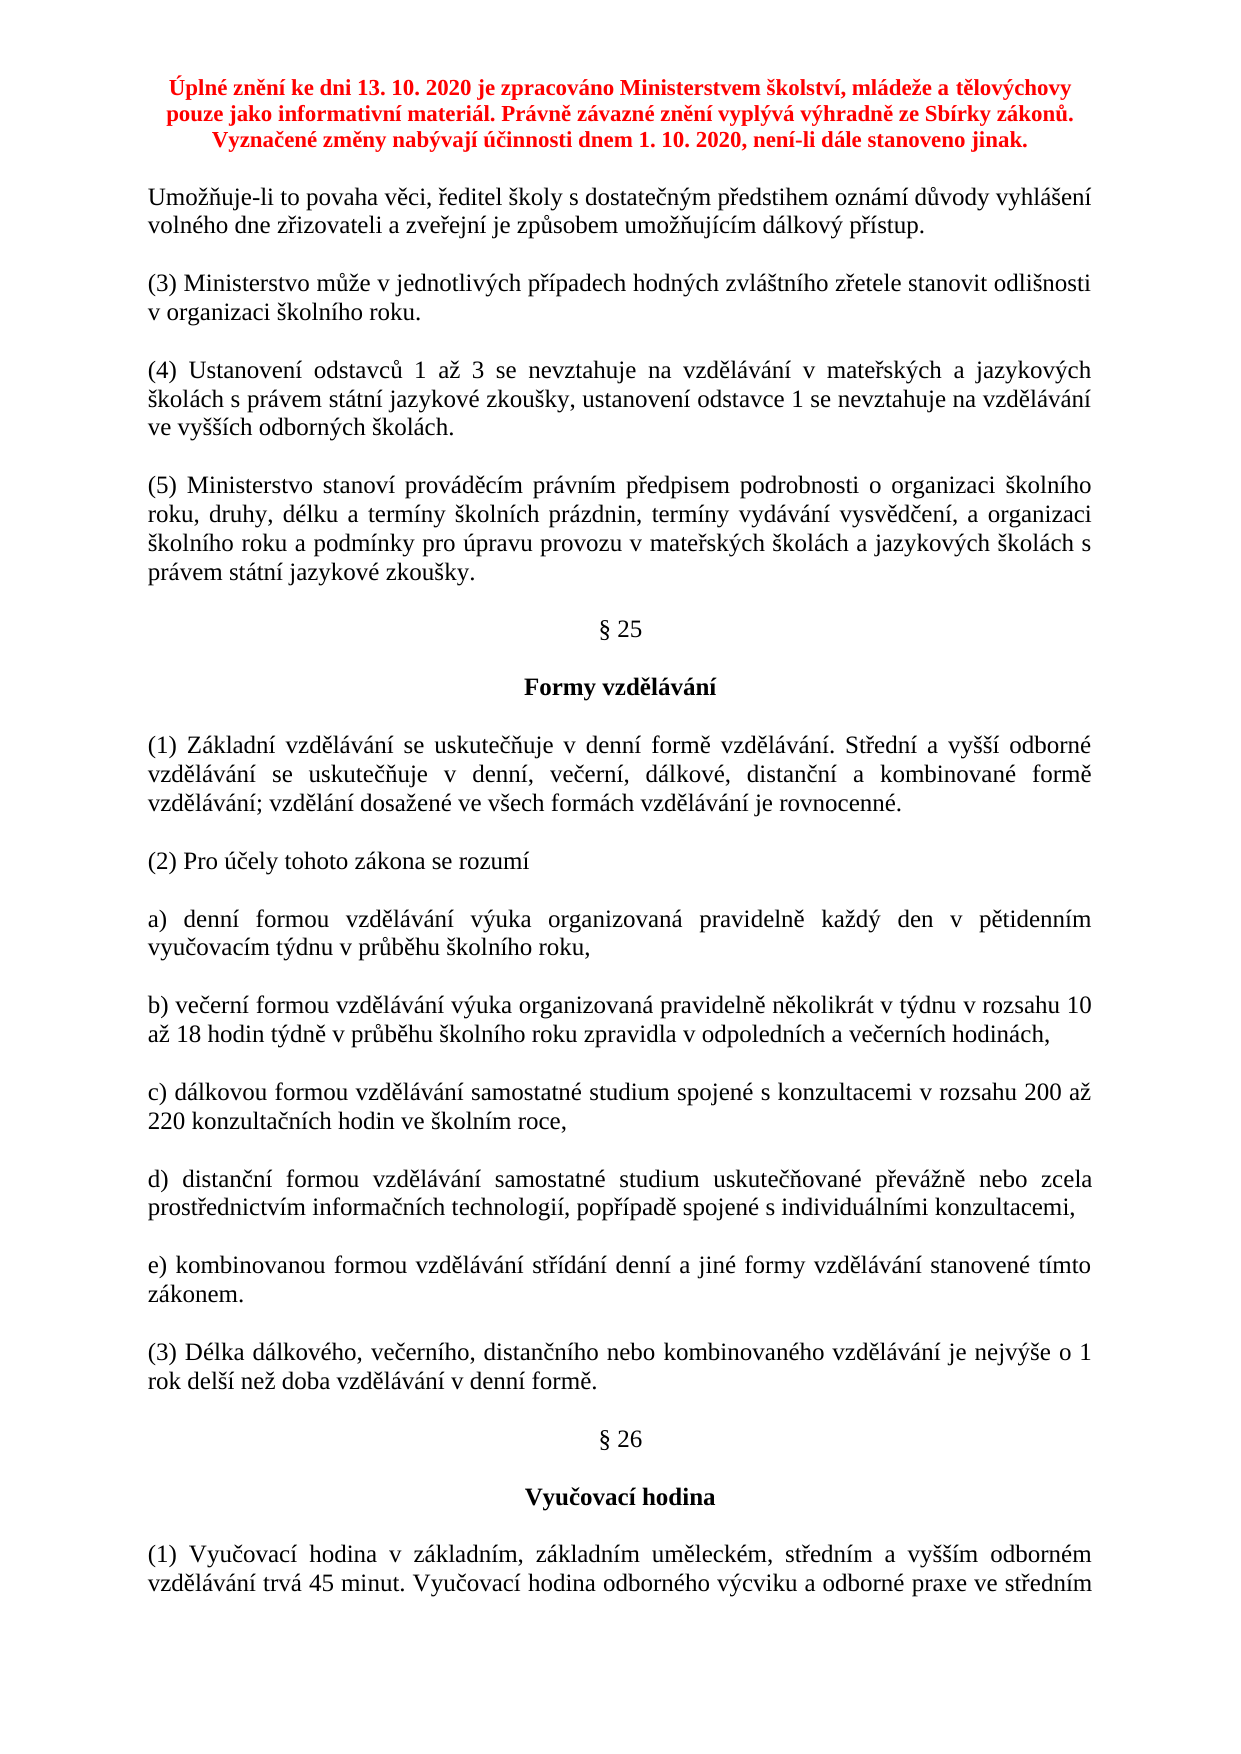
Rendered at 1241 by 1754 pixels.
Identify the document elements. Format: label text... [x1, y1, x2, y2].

text Vyučovací hodina [148, 1482, 1093, 1510]
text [148, 1539, 1093, 1597]
text (1) Základní vzdělávání se uskutečňuje v denní formě vzdělávání. Střední a vyšší odborné vzdělávání se uskutečňuje v denní, večerní, dálkové, distanční a kombinované formě vzdělávání; vzdělání dosažené ve všech formách vzdělávání je rovnocenné. [148, 730, 1093, 817]
text b) večerní formou vzdělávání výuka organizovaná pravidelně několikrát v týdnu v rozsahu 10 až 18 hodin týdně v průběhu školního roku zpravidla v odpoledních a večerních hodinách, [148, 990, 1093, 1048]
text c) dálkovou formou vzdělávání samostatné studium spojené s konzultacemi v rozsahu 200 až 220 konzultačních hodin ve školním roce, [148, 1077, 1093, 1134]
text § 26 [148, 1424, 1093, 1452]
text § 25 [148, 614, 1093, 643]
text (3) Délka dálkového, večerního, distančního nebo kombinovaného vzdělávání je nejvýše o 1 rok delší než doba vzdělávání v denní formě. [148, 1337, 1093, 1394]
text (4) Ustanovení odstavců 1 až 3 se nevztahuje na vzdělávání v mateřských a jazykových školách s právem státní jazykové zkoušky, ustanovení odstavce 1 se nevztahuje na vzdělávání ve vyšších odborných školách. [148, 355, 1093, 441]
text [148, 182, 1093, 239]
text d) distanční formou vzdělávání samostatné studium uskutečňované převážně nebo zcela prostřednictvím informačních technologií, popřípadě spojené s individuálními konzultacemi, [148, 1164, 1093, 1221]
text (5) Ministerstvo stanoví prováděcím právním předpisem podrobnosti o organizaci školního roku, druhy, délku a termíny školních prázdnin, termíny vydávání vysvědčení, a organizaci školního roku a podmínky pro úpravu provozu v mateřských školách a jazykových školách s právem státní jazykové zkoušky. [148, 470, 1093, 585]
text (2) Pro účely tohoto zákona se rozumí [148, 846, 1093, 874]
text a) denní formou vzdělávání výuka organizovaná pravidelně každý den v pětidenním vyučovacím týdnu v průběhu školního roku, [148, 904, 1093, 961]
text (3) Ministerstvo může v jednotlivých případech hodných zvláštního zřetele stanovit odlišnosti v organizaci školního roku. [148, 268, 1093, 326]
text e) kombinovanou formou vzdělávání střídání denní a jiné formy vzdělávání stanovené tímto zákonem. [148, 1250, 1093, 1308]
text Formy vzdělávání [148, 672, 1093, 701]
